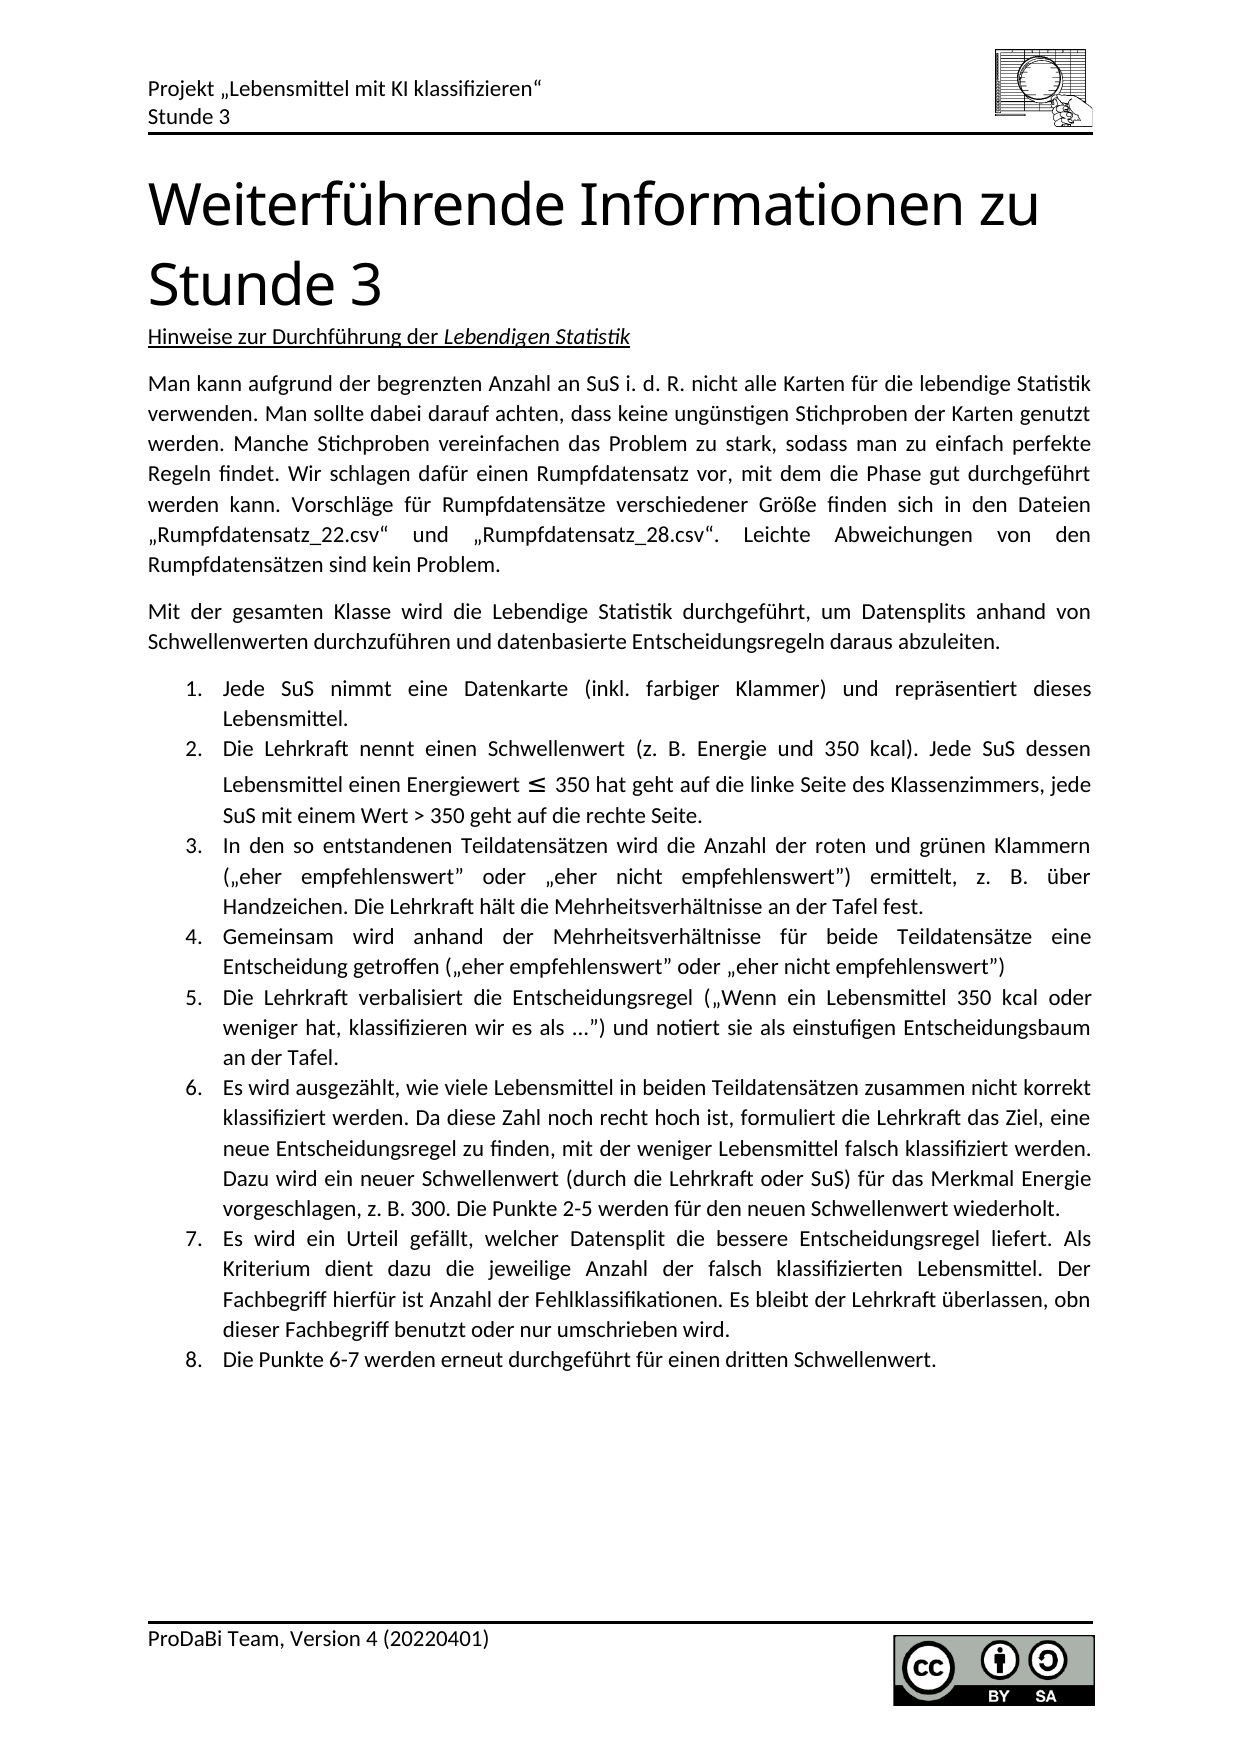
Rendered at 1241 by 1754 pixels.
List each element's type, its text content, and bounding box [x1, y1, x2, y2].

list In den so entstandenen Teildatensätzen wird die Anzahl der roten und grünen Klammern („eher empfehlenswert” oder „eher nicht empfehlenswert”) ermittelt, z. B. über Handzeichen. Die Lehrkraft hält die Mehrheitsverhältnisse an der Tafel fest. [185, 832, 1093, 920]
list Die Lehrkraft nennt einen Schwellenwert (z. B. Energie und 350 kcal). Jede SuS dessen Lebensmittel einen Energiewert ≤ 350 hat geht auf die linke Seite des Klassenzimmers, jede SuS mit einem Wert > 350 geht auf die rechte Seite. [185, 734, 1093, 829]
list Es wird ein Urteil gefällt, welcher Datensplit die bessere Entscheidungsregel liefert. Als Kriterium dient dazu die jeweilige Anzahl der falsch klassifizierten Lebensmittel. Der Fachbegriff hierfür ist Anzahl der Fehlklassifikationen. Es bleibt der Lehrkraft überlassen, obn dieser Fachbegriff benutzt oder nur umschrieben wird. [185, 1224, 1093, 1343]
list Gemeinsam wird anhand der Mehrheitsverhältnisse für beide Teildatensätze eine Entscheidung getroffen („eher empfehlenswert” oder „eher nicht empfehlenswert”) [185, 922, 1093, 981]
list Die Lehrkraft verbalisiert die Entscheidungsregel („Wenn ein Lebensmittel 350 kcal oder weniger hat, klassifizieren wir es als ...”) und notiert sie als einstufigen Entscheidungsbaum an der Tafel. [185, 983, 1093, 1071]
list Jede SuS nimmt eine Datenkarte (inkl. farbiger Klammer) und repräsentiert dieses Lebensmittel. [185, 674, 1093, 732]
title Weiterführende Informationen zu Stunde 3 [148, 163, 1093, 322]
text Mit der gesamten Klasse wird die Lebendige Statistik durchgeführt, um Datensplits anhand von Schwellenwerten durchzuführen und datenbasierte Entscheidungsregeln daraus abzuleiten. [148, 597, 1093, 655]
text Hinweise zur Durchführung der Lebendigen Statistik [148, 322, 1093, 350]
list Es wird ausgezählt, wie viele Lebensmittel in beiden Teildatensätzen zusammen nicht korrekt klassifiziert werden. Da diese Zahl noch recht hoch ist, formuliert die Lehrkraft das Ziel, eine neue Entscheidungsregel zu finden, mit der weniger Lebensmittel falsch klassifiziert werden. Dazu wird ein neuer Schwellenwert (durch die Lehrkraft oder SuS) für das Merkmal Energie vorgeschlagen, z. B. 300. Die Punkte 2-5 werden für den neuen Schwellenwert wiederholt. [185, 1073, 1093, 1222]
text Man kann aufgrund der begrenzten Anzahl an SuS i. d. R. nicht alle Karten für die lebendige Statistik verwenden. Man sollte dabei darauf achten, dass keine ungünstigen Stichproben der Karten genutzt werden. Manche Stichproben vereinfachen das Problem zu stark, sodass man zu einfach perfekte Regeln findet. Wir schlagen dafür einen Rumpfdatensatz vor, mit dem die Phase gut durchgeführt werden kann. Vorschläge für Rumpfdatensätze verschiedener Größe finden sich in den Dateien „Rumpfdatensatz_22.csv“ und „Rumpfdatensatz_28.csv“. Leichte Abweichungen von den Rumpfdatensätzen sind kein Problem. [148, 369, 1093, 578]
picture [893, 1635, 1095, 1706]
list Die Punkte 6-7 werden erneut durchgeführt für einen dritten Schwellenwert. [185, 1345, 1093, 1373]
picture [995, 49, 1093, 127]
